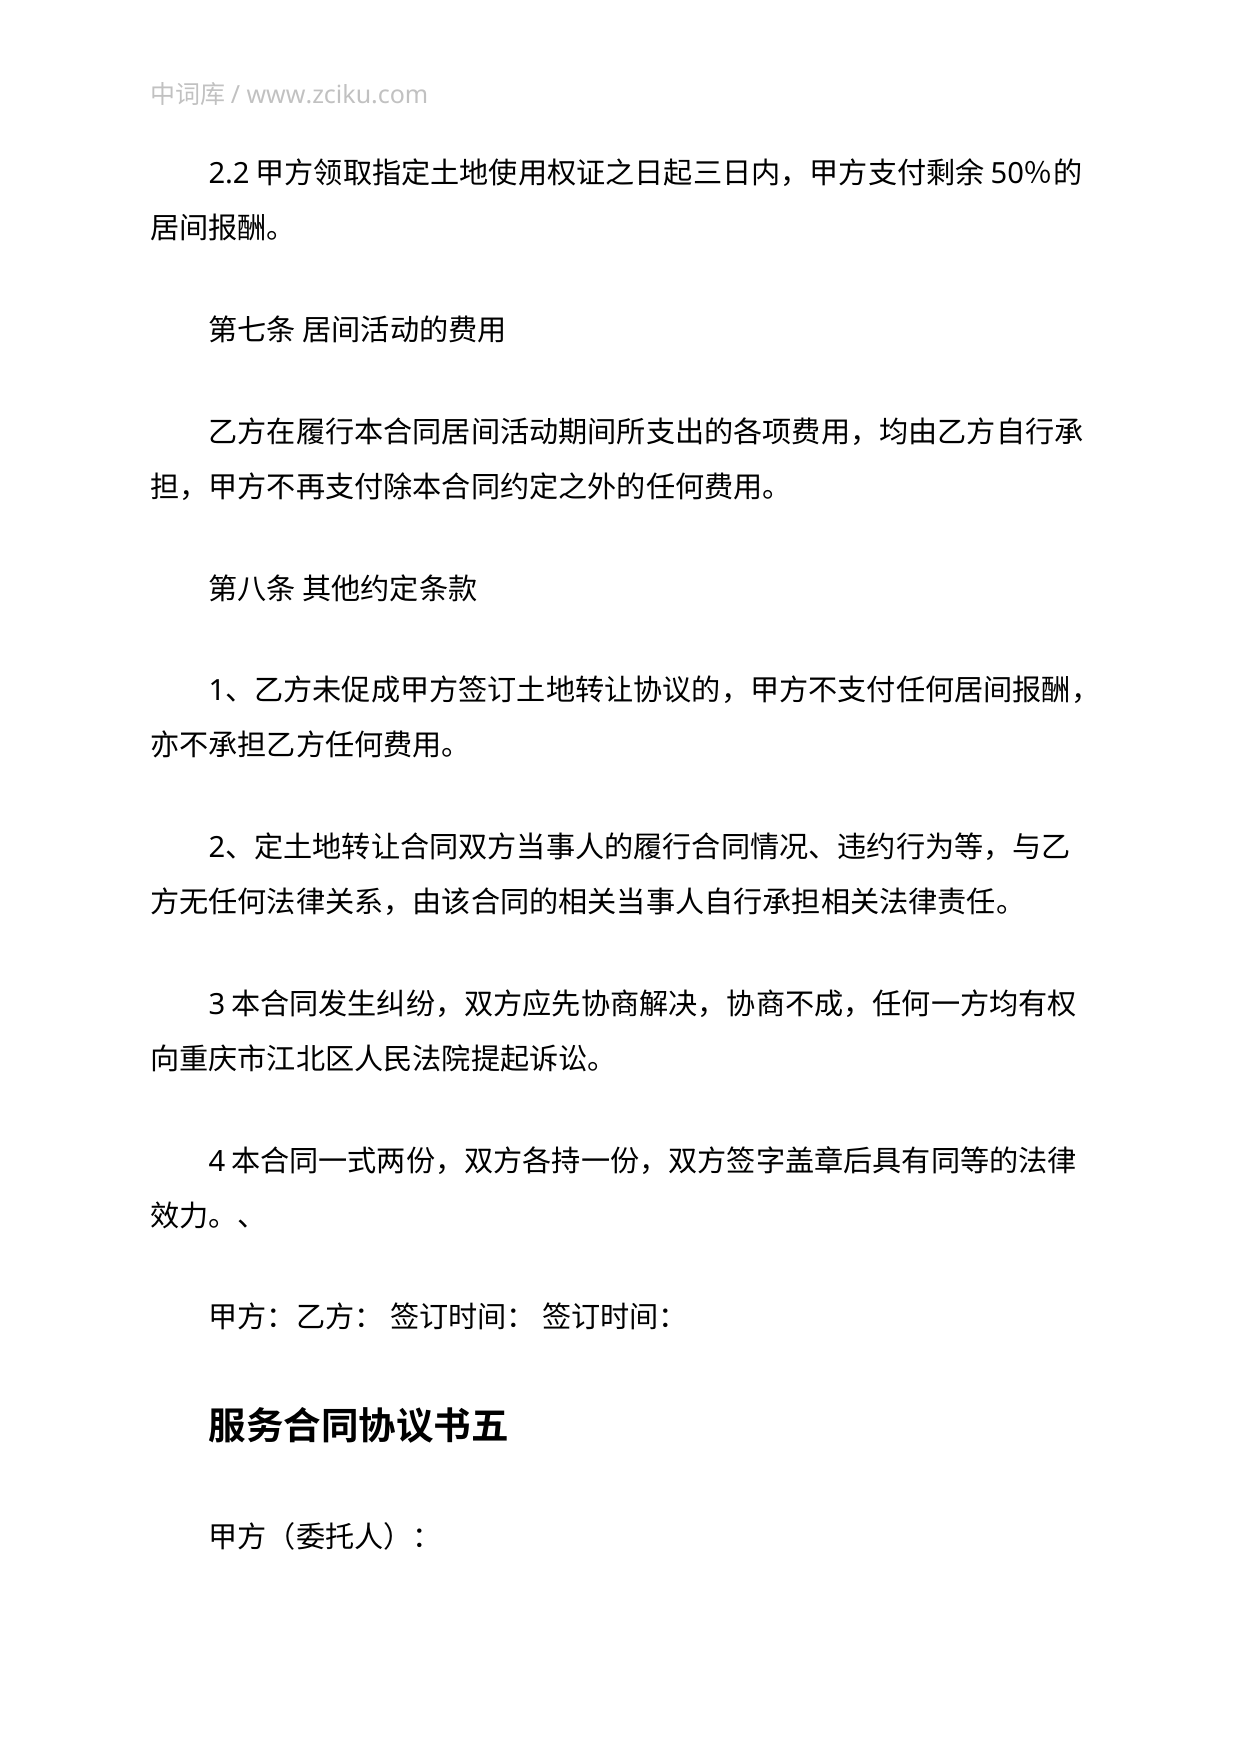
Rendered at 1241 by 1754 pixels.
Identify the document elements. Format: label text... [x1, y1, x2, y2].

text 第七条 居间活动的费用 [150, 307, 1090, 349]
text 1、乙方未促成甲方签订土地转让协议的，甲方不支付任何居间报酬，亦不承担乙方任何费用。 [150, 667, 1090, 764]
text 3本合同发生纠纷，双方应先协商解决，协商不成，任何一方均有权向重庆市江北区人民法院提起诉讼。 [150, 981, 1090, 1078]
text 甲方（委托人）： [150, 1513, 1090, 1556]
text 2、定土地转让合同双方当事人的履行合同情况、违约行为等，与乙方无任何法律关系，由该合同的相关当事人自行承担相关法律责任。 [150, 824, 1090, 921]
text 乙方在履行本合同居间活动期间所支出的各项费用，均由乙方自行承担，甲方不再支付除本合同约定之外的任何费用。 [150, 408, 1090, 506]
text 甲方：乙方： 签订时间： 签订时间： [150, 1294, 1090, 1336]
text 4本合同一式两份，双方各持一份，双方签字盖章后具有同等的法律效力。、 [150, 1137, 1090, 1234]
text 第八条 其他约定条款 [150, 565, 1090, 607]
text 服务合同协议书五 [150, 1396, 1090, 1450]
text 2.2甲方领取指定土地使用权证之日起三日内，甲方支付剩余50％的居间报酬。 [150, 150, 1090, 247]
